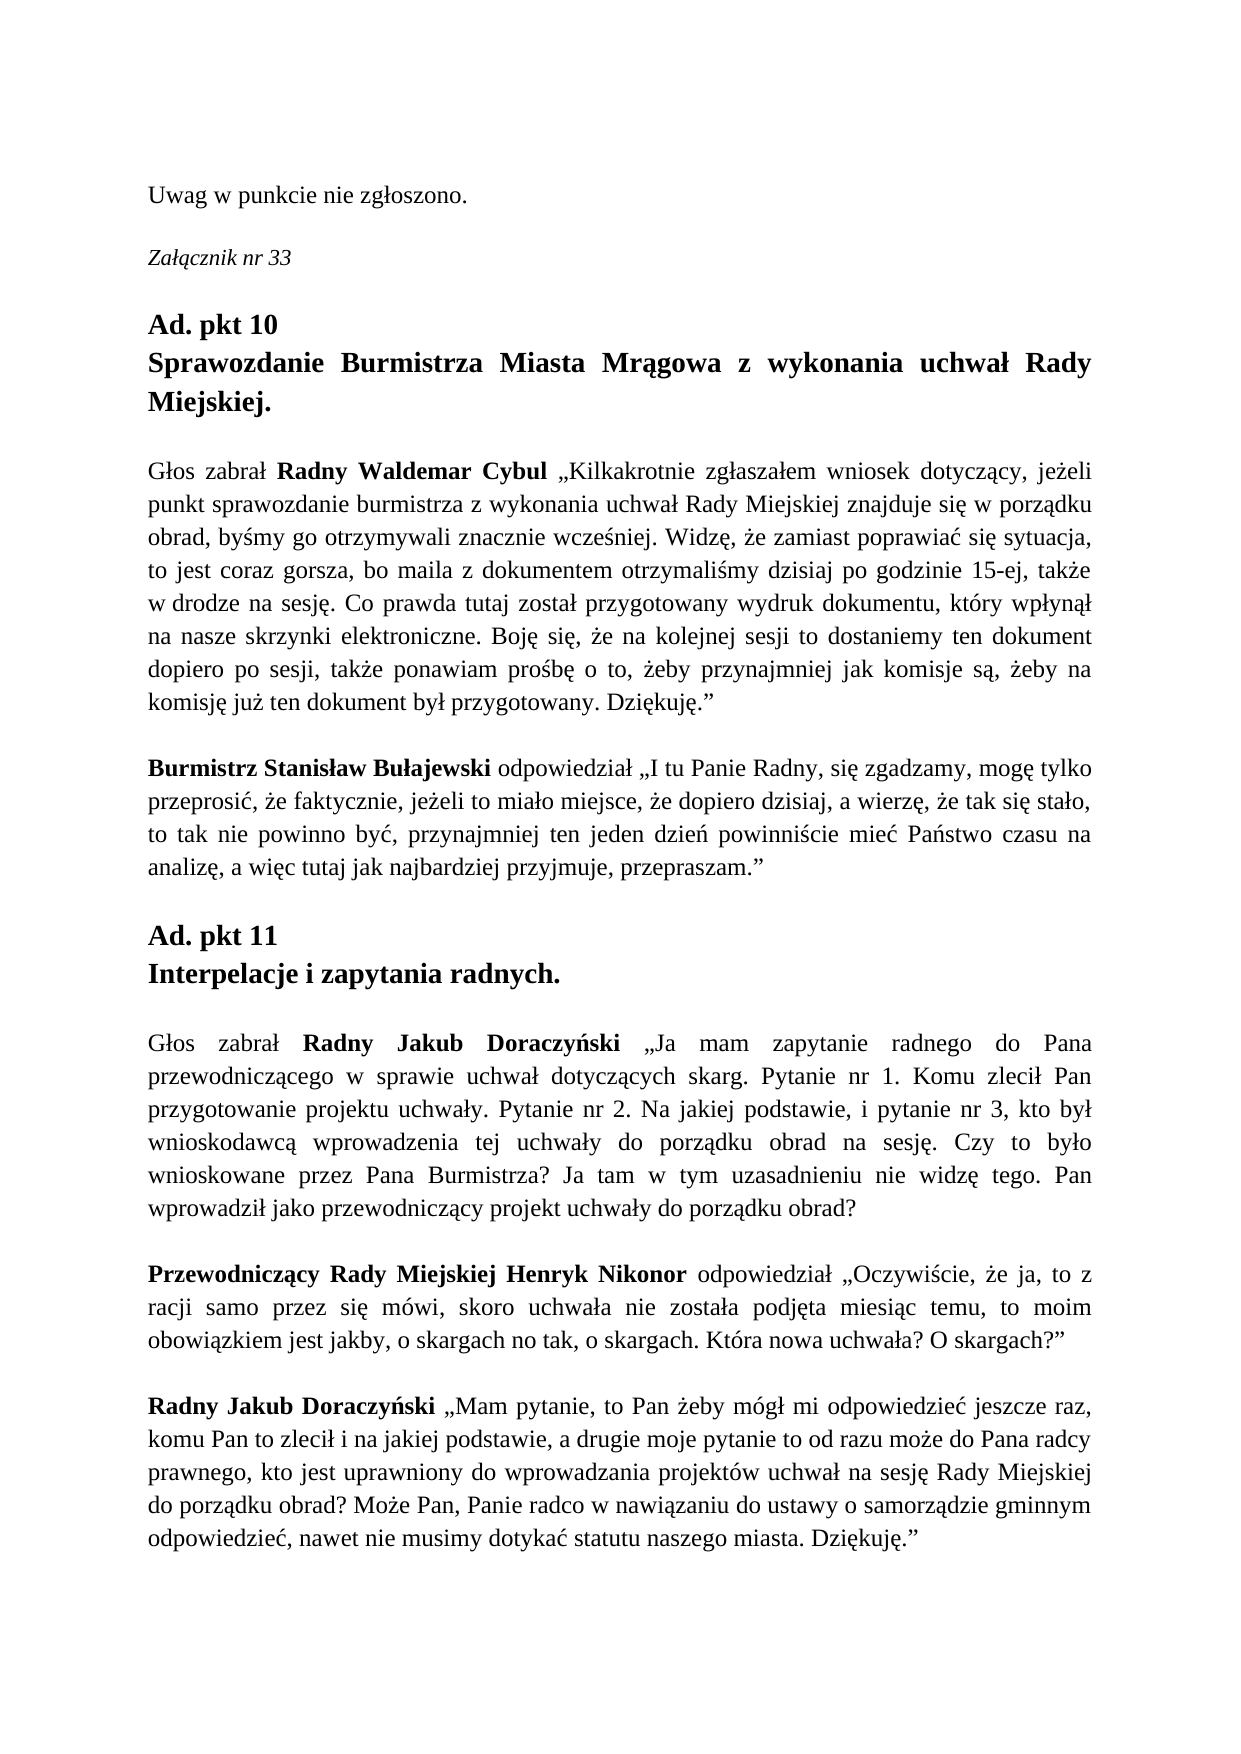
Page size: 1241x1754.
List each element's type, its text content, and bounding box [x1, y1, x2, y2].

text Sprawozdanie Burmistrza Miasta Mrągowa z wykonania uchwał Rady Miejskiej. [148, 346, 1093, 418]
text Ad. pkt 11 [148, 918, 1093, 952]
text Głos zabrał Radny Jakub Doraczyński „Ja mam zapytanie radnego do Pana przewodniczącego w sprawie uchwał dotyczących skarg. Pytanie nr 1. Komu zlecił Pan przygotowanie projektu uchwały. Pytanie nr 2. Na jakiej podstawie, i pytanie nr 3, kto był wnioskodawcą wprowadzenia tej uchwały do porządku obrad na sesję. Czy to było wnioskowane przez Pana Burmistrza? Ja tam w tym uzasadnieniu nie widzę tego. Pan wprowadził jako przewodniczący projekt uchwały do porządku obrad? [148, 1028, 1093, 1222]
text Przewodniczący Rady Miejskiej Henryk Nikonor odpowiedział „Oczywiście, że ja, to z racji samo przez się mówi, skoro uchwała nie została podjęta miesiąc temu, to moim obowiązkiem jest jakby, o skargach no tak, o skargach. Która nowa uchwała? O skargach?” [148, 1259, 1093, 1354]
text Uwag w punkcie nie zgłoszono. [148, 181, 1093, 209]
text Interpelacje i zapytania radnych. [148, 957, 1093, 990]
text Głos zabrał Radny Waldemar Cybul „Kilkakrotnie zgłaszałem wniosek dotyczący, jeżeli punkt sprawozdanie burmistrza z wykonania uchwał Rady Miejskiej znajduje się w porządku obrad, byśmy go otrzymywali znacznie wcześniej. Widzę, że zamiast poprawiać się sytuacja, to jest coraz gorsza, bo maila z dokumentem otrzymaliśmy dzisiaj po godzinie 15-ej, także w drodze na sesję. Co prawda tutaj został przygotowany wydruk dokumentu, który wpłynął na nasze skrzynki elektroniczne. Boję się, że na kolejnej sesji to dostaniemy ten dokument dopiero po sesji, także ponawiam prośbę o to, żeby przynajmniej jak komisje są, żeby na komisję już ten dokument był przygotowany. Dziękuję.” [148, 456, 1093, 716]
text Załącznik nr 33 [148, 244, 1093, 270]
text Burmistrz Stanisław Bułajewski odpowiedział „I tu Panie Radny, się zgadzamy, mogę tylko przeprosić, że faktycznie, jeżeli to miało miejsce, że dopiero dzisiaj, a wierzę, że tak się stało, to tak nie powinno być, przynajmniej ten jeden dzień powinniście mieć Państwo czasu na analizę, a więc tutaj jak najbardziej przyjmuje, przepraszam.” [148, 753, 1093, 881]
text Radny Jakub Doraczyński „Mam pytanie, to Pan żeby mógł mi odpowiedzieć jeszcze raz, komu Pan to zlecił i na jakiej podstawie, a drugie moje pytanie to od razu może do Pana radcy prawnego, kto jest uprawniony do wprowadzania projektów uchwał na sesję Rady Miejskiej do porządku obrad? Może Pan, Panie radco w nawiązaniu do ustawy o samorządzie gminnym odpowiedzieć, nawet nie musimy dotykać statutu naszego miasta. Dziękuję.” [148, 1391, 1093, 1552]
text Ad. pkt 10 [148, 307, 1093, 341]
